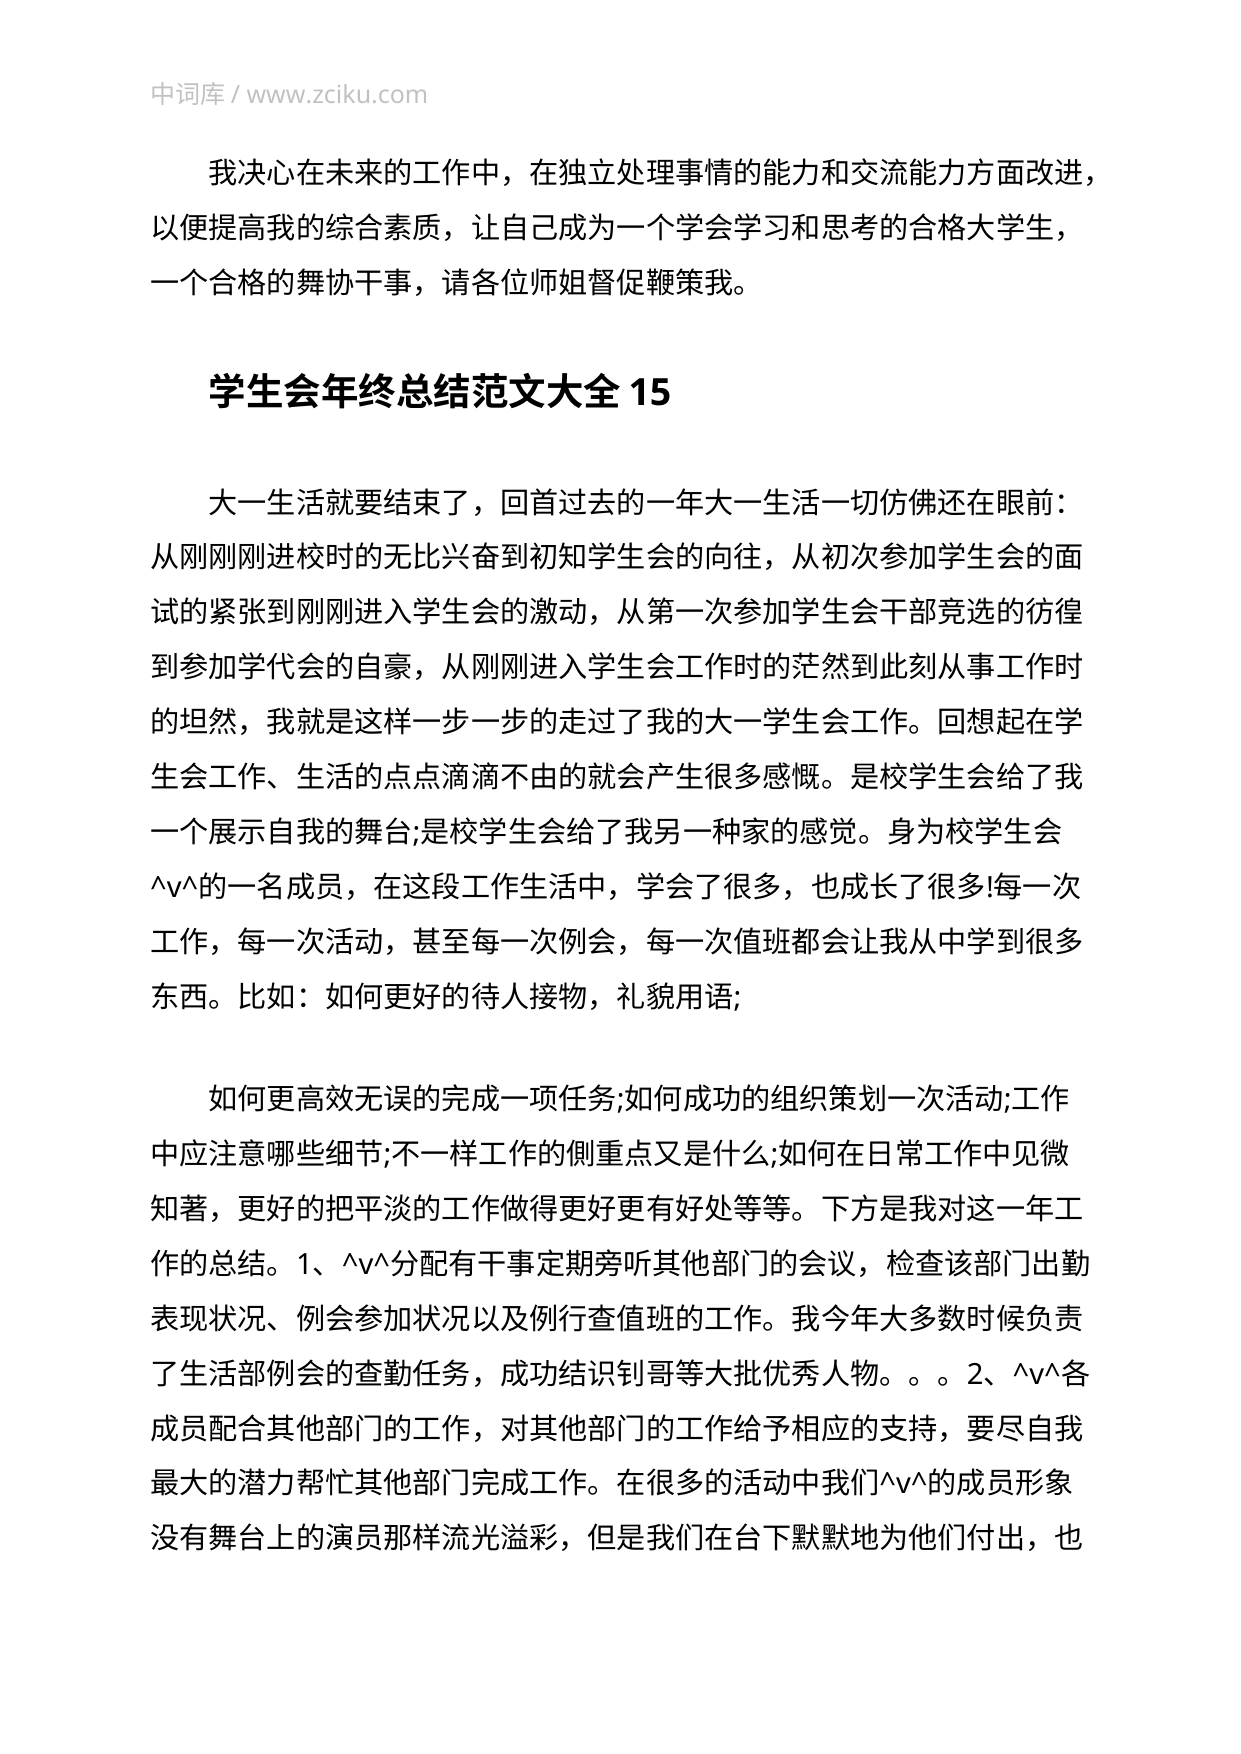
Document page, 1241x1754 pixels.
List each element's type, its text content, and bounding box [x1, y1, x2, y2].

text 我决心在未来的工作中，在独立处理事情的能力和交流能力方面改进，以便提高我的综合素质，让自己成为一个学会学习和思考的合格大学生，一个合格的舞协干事，请各位师姐督促鞭策我。 [150, 150, 1090, 302]
text 学生会年终总结范文大全15 [150, 362, 1090, 416]
text 大一生活就要结束了，回首过去的一年大一生活一切仿佛还在眼前：从刚刚刚进校时的无比兴奋到初知学生会的向往，从初次参加学生会的面试的紧张到刚刚进入学生会的激动，从第一次参加学生会干部竞选的彷徨到参加学代会的自豪，从刚刚进入学生会工作时的茫然到此刻从事工作时的坦然，我就是这样一步一步的走过了我的大一学生会工作。回想起在学生会工作、生活的点点滴滴不由的就会产生很多感慨。是校学生会给了我一个展示自我的舞台;是校学生会给了我另一种家的感觉。身为校学生会^v^的一名成员，在这段工作生活中，学会了很多，也成长了很多!每一次工作，每一次活动，甚至每一次例会，每一次值班都会让我从中学到很多东西。比如：如何更好的待人接物，礼貌用语; [150, 479, 1090, 1016]
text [150, 1075, 1090, 1557]
